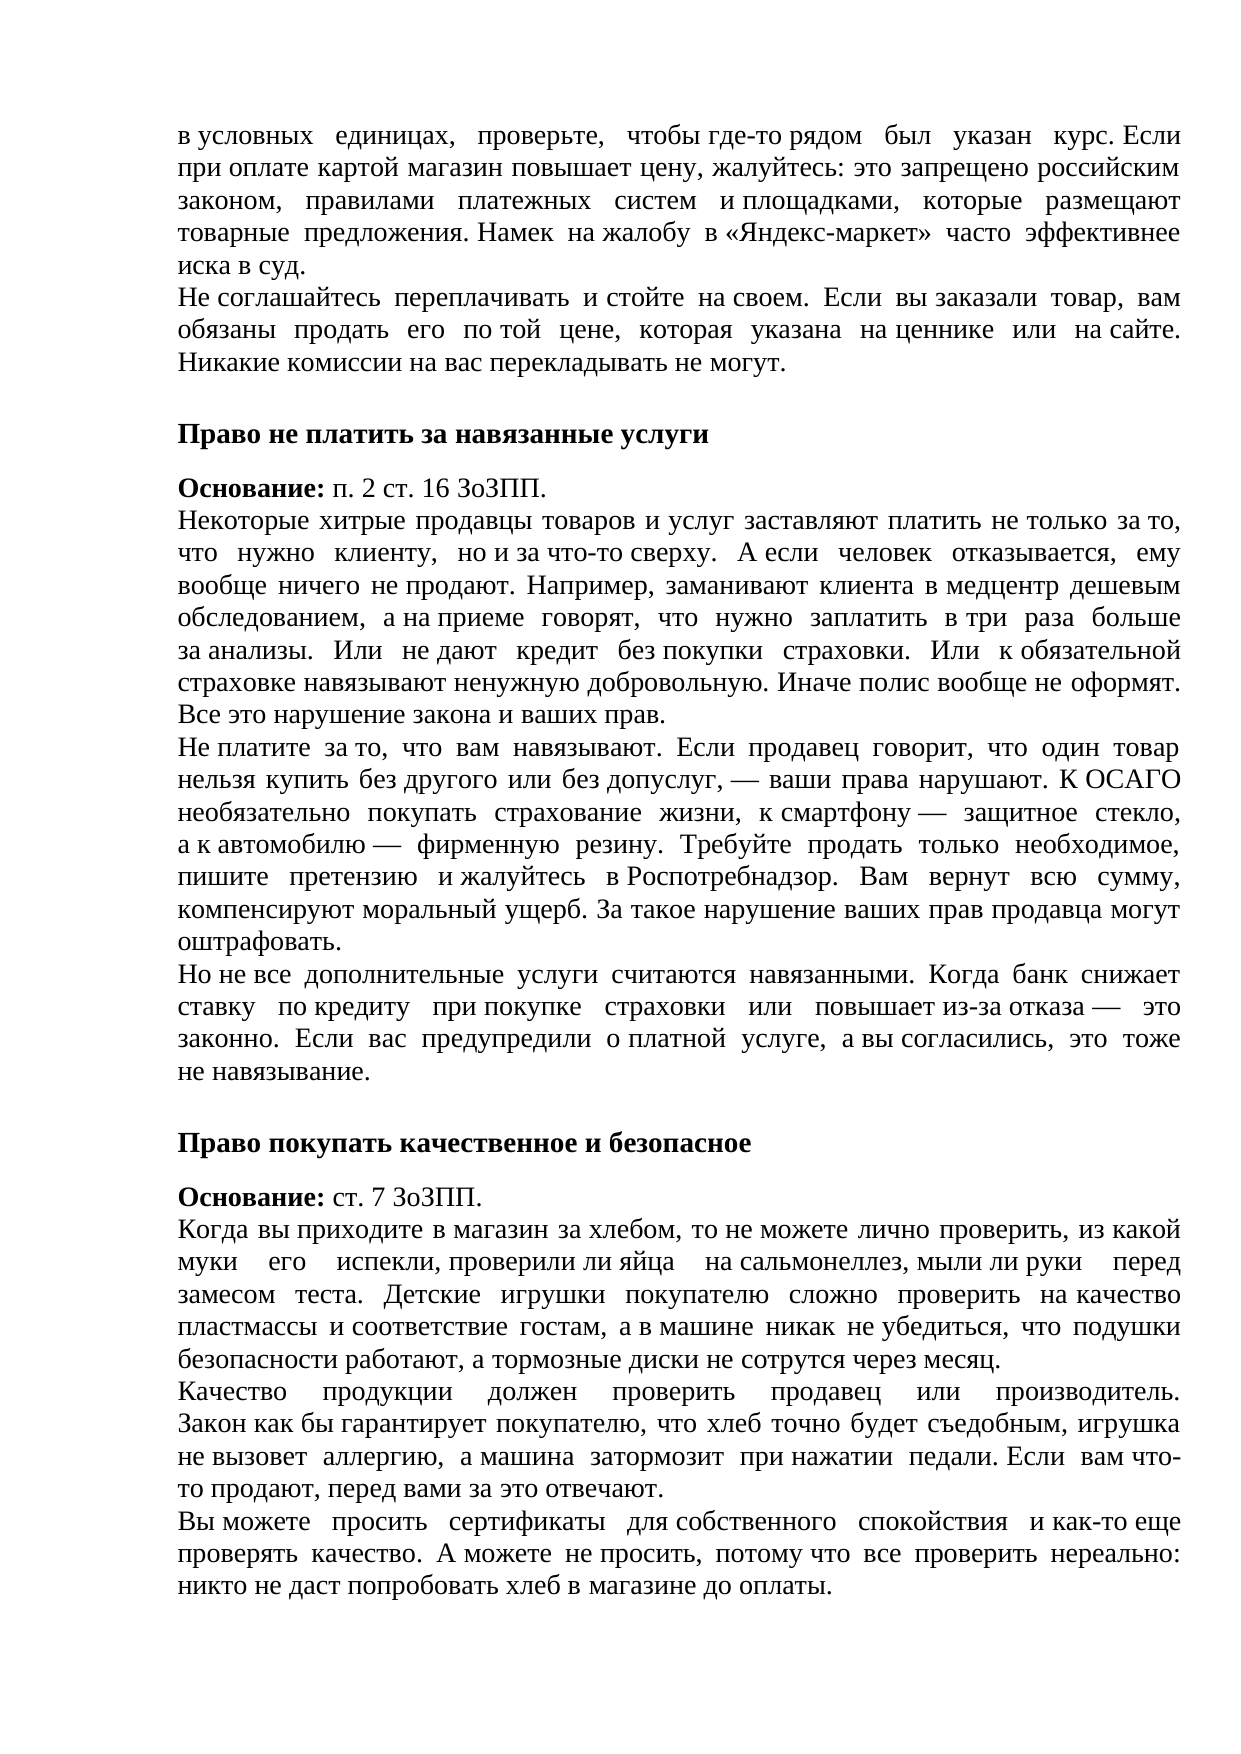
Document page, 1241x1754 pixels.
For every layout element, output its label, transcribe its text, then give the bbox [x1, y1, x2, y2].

text Когда вы приходите в магазин за хлебом, то не можете лично проверить, из какой муки его испекли, проверили ли яйца на сальмонеллез, мыли ли руки перед замесом теста. Детские игрушки покупателю сложно проверить на качество пластмассы и соответствие гостам, а в машине никак не убедиться, что подушки безопасности работают, а тормозные диски не сотрутся через месяц. [177, 1212, 1181, 1374]
text Право не платить за навязанные услуги [177, 416, 1181, 450]
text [177, 118, 1181, 280]
text Не соглашайтесь переплачивать и стойте на своем. Если вы заказали товар, вам обязаны продать его по той цене, которая указана на ценнике или на сайте. Никакие комиссии на вас перекладывать не могут. [177, 280, 1181, 377]
text Основание: п. 2 ст. 16 ЗоЗПП. [177, 471, 1181, 503]
text Вы можете просить сертификаты для собственного спокойствия и как-то еще проверять качество. А можете не просить, потому что все проверить нереально: никто не даст попробовать хлеб в магазине до оплаты. [177, 1504, 1181, 1601]
text Не платите за то, что вам навязывают. Если продавец говорит, что один товар нельзя купить без другого или без допуслуг, — ваши права нарушают. К ОСАГО необязательно покупать страхование жизни, к смартфону — защитное стекло, а к автомобилю — фирменную резину. Требуйте продать только необходимое, пишите претензию и жалуйтесь в Роспотребнадзор. Вам вернут всю сумму, компенсируют моральный ущерб. За такое нарушение ваших прав продавца могут оштрафовать. [177, 730, 1181, 957]
text Некоторые хитрые продавцы товаров и услуг заставляют платить не только за то, что нужно клиенту, но и за что-то сверху. А если человек отказывается, ему вообще ничего не продают. Например, заманивают клиента в медцентр дешевым обследованием, а на приеме говорят, что нужно заплатить в три раза больше за анализы. Или не дают кредит без покупки страховки. Или к обязательной страховке навязывают ненужную добровольную. Иначе полис вообще не оформят. Все это нарушение закона и ваших прав. [177, 503, 1181, 730]
text Качество продукции должен проверить продавец или производитель. Закон как бы гарантирует покупателю, что хлеб точно будет съедобным, игрушка не вызовет аллергию, а машина затормозит при нажатии педали. Если вам что-то продают, перед вами за это отвечают. [177, 1374, 1181, 1504]
text Основание: ст. 7 ЗоЗПП. [177, 1180, 1181, 1212]
text Но не все дополнительные услуги считаются навязанными. Когда банк снижает ставку по кредиту при покупке страховки или повышает из-за отказа — это законно. Если вас предупредили о платной услуге, а вы согласились, это тоже не навязывание. [177, 957, 1181, 1086]
text Право покупать качественное и безопасное [177, 1125, 1181, 1159]
